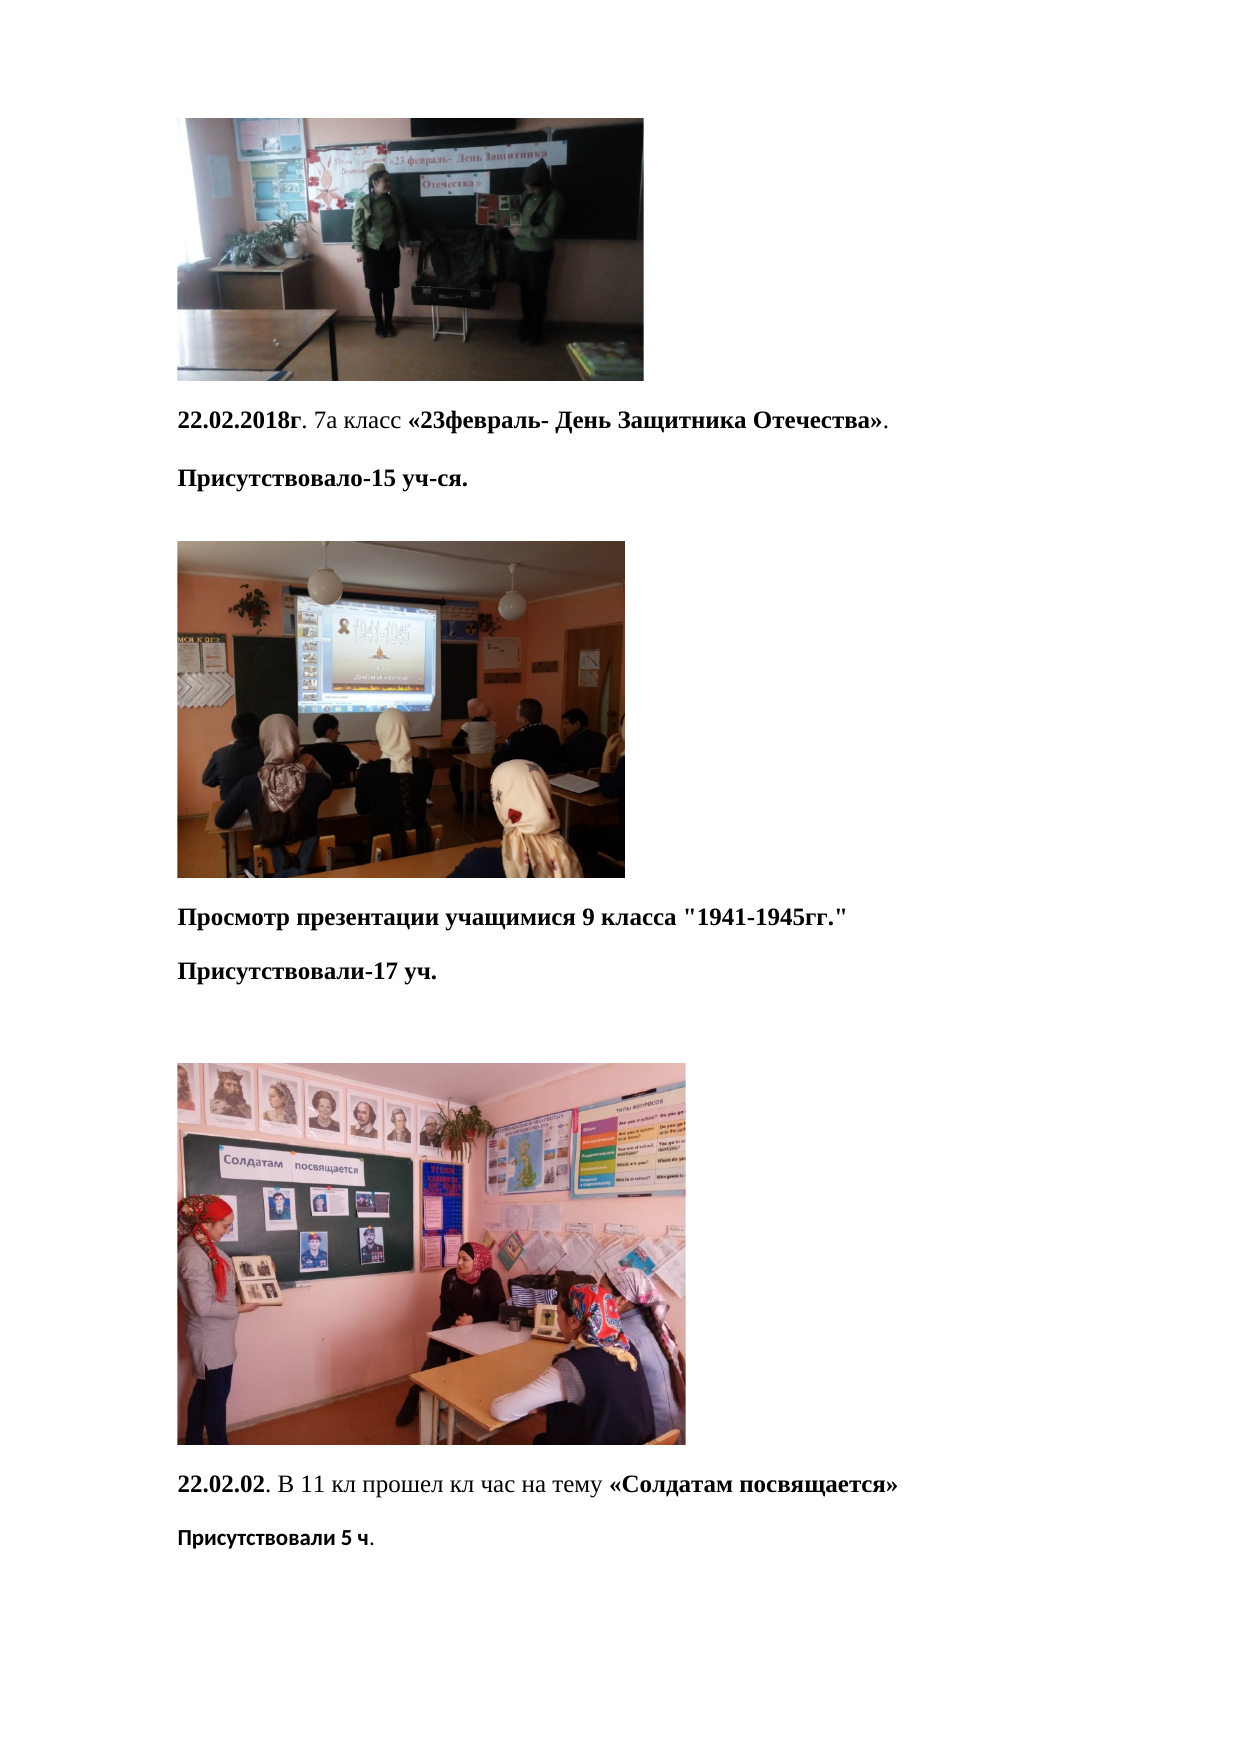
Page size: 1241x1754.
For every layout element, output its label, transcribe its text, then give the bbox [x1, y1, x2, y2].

text 22.02.2018г. 7а класс «23февраль- День Защитника Отечества». Присутствовало-15 уч-ся. [177, 406, 1152, 492]
text Присутствовали 5 ч. [177, 1523, 1152, 1551]
picture [177, 541, 625, 878]
text Присутствовали-17 уч. [177, 956, 1152, 985]
text 22.02.02. В 11 кл прошел кл час на тему «Солдатам посвящается» [177, 1469, 1152, 1498]
text Просмотр презентации учащимися 9 класса "1941-1945гг." [177, 902, 1152, 931]
picture [177, 1063, 686, 1445]
picture [177, 118, 644, 381]
